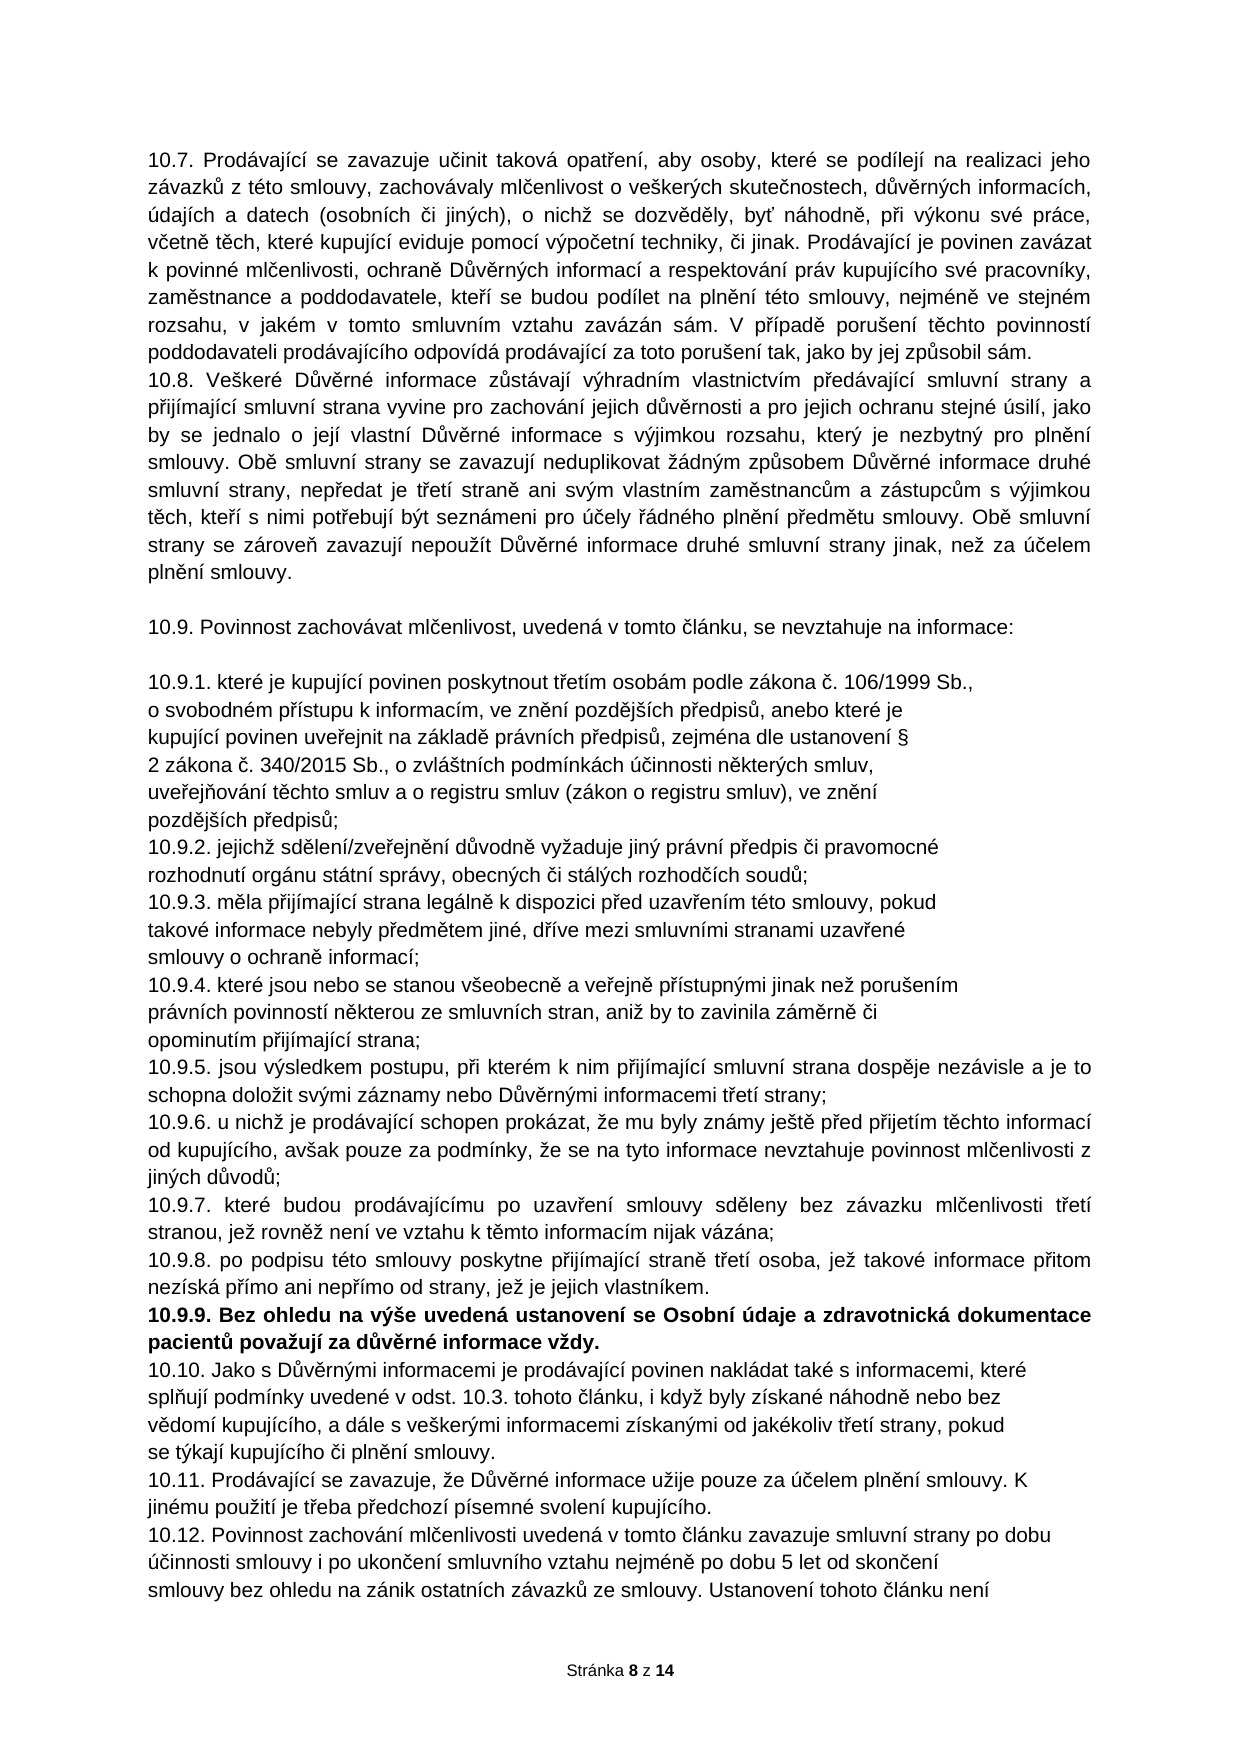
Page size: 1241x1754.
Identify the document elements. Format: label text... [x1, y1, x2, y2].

text 10.12. Povinnost zachování mlčenlivosti uvedená v tomto článku zavazuje smluvní strany po dobu [148, 1523, 1093, 1547]
text o svobodném přístupu k informacím, ve znění pozdějších předpisů, anebo které je [148, 698, 1093, 722]
text 10.7. Prodávající se zavazuje učinit taková opatření, aby osoby, které se podílejí na realizaci jeho závazků z této smlouvy, zachovávaly mlčenlivost o veškerých skutečnostech, důvěrných informacích, údajích a datech (osobních či jiných), o nichž se dozvěděly, byť náhodně, při výkonu své práce, včetně těch, které kupující eviduje pomocí výpočetní techniky, či jinak. Prodávající je povinen zavázat k povinné mlčenlivosti, ochraně Důvěrných informací a respektování práv kupujícího své pracovníky, zaměstnance a poddodavatele, kteří se budou podílet na plnění této smlouvy, nejméně ve stejném rozsahu, v jakém v tomto smluvním vztahu zavázán sám. V případě porušení těchto povinností poddodavateli prodávajícího odpovídá prodávající za toto porušení tak, jako by jej způsobil sám. [148, 148, 1093, 364]
text účinnosti smlouvy i po ukončení smluvního vztahu nejméně po dobu 5 let od skončení [148, 1550, 1093, 1574]
text 10.9.6. u nichž je prodávající schopen prokázat, že mu byly známy ještě před přijetím těchto informací od kupujícího, avšak pouze za podmínky, že se na tyto informace nevztahuje povinnost mlčenlivosti z jiných důvodů; [148, 1110, 1093, 1189]
text 10.11. Prodávající se zavazuje, že Důvěrné informace užije pouze za účelem plnění smlouvy. K [148, 1468, 1093, 1492]
text uveřejňování těchto smluv a o registru smluv (zákon o registru smluv), ve znění [148, 780, 1093, 804]
text 2 zákona č. 340/2015 Sb., o zvláštních podmínkách účinnosti některých smluv, [148, 753, 1093, 777]
text 10.9.8. po podpisu této smlouvy poskytne přijímající straně třetí osoba, jež takové informace přitom nezíská přímo ani nepřímo od strany, jež je jejich vlastníkem. [148, 1248, 1093, 1299]
text 10.9.2. jejichž sdělení/zveřejnění důvodně vyžaduje jiný právní předpis či pravomocné [148, 835, 1093, 859]
text 10.9.5. jsou výsledkem postupu, při kterém k nim přijímající smluvní strana dospěje nezávisle a je to schopna doložit svými záznamy nebo Důvěrnými informacemi třetí strany; [148, 1055, 1093, 1107]
text 10.9. Povinnost zachovávat mlčenlivost, uvedená v tomto článku, se nevztahuje na informace: [148, 615, 1093, 639]
text takové informace nebyly předmětem jiné, dříve mezi smluvními stranami uzavřené [148, 918, 1093, 942]
text smlouvy o ochraně informací; [148, 945, 1093, 969]
text opominutím přijímající strana; [148, 1028, 1093, 1052]
text jinému použití je třeba předchozí písemné svolení kupujícího. [148, 1495, 1093, 1519]
text splňují podmínky uvedené v odst. 10.3. tohoto článku, i když byly získané náhodně nebo bez [148, 1385, 1093, 1409]
text rozhodnutí orgánu státní správy, obecných či stálých rozhodčích soudů; [148, 863, 1093, 887]
text pozdějších předpisů; [148, 808, 1093, 832]
text se týkají kupujícího či plnění smlouvy. [148, 1440, 1093, 1464]
text smlouvy bez ohledu na zánik ostatních závazků ze smlouvy. Ustanovení tohoto článku není [148, 1578, 1093, 1602]
text 10.9.3. měla přijímající strana legálně k dispozici před uzavřením této smlouvy, pokud [148, 890, 1093, 914]
text 10.10. Jako s Důvěrnými informacemi je prodávající povinen nakládat také s informacemi, které [148, 1358, 1093, 1382]
text právních povinností některou ze smluvních stran, aniž by to zavinila záměrně či [148, 1000, 1093, 1024]
text 10.8. Veškeré Důvěrné informace zůstávají výhradním vlastnictvím předávající smluvní strany a přijímající smluvní strana vyvine pro zachování jejich důvěrnosti a pro jejich ochranu stejné úsilí, jako by se jednalo o její vlastní Důvěrné informace s výjimkou rozsahu, který je nezbytný pro plnění smlouvy. Obě smluvní strany se zavazují neduplikovat žádným způsobem Důvěrné informace druhé smluvní strany, nepředat je třetí straně ani svým vlastním zaměstnancům a zástupcům s výjimkou těch, kteří s nimi potřebují být seznámeni pro účely řádného plnění předmětu smlouvy. Obě smluvní strany se zároveň zavazují nepoužít Důvěrné informace druhé smluvní strany jinak, než za účelem plnění smlouvy. [148, 368, 1093, 584]
text vědomí kupujícího, a dále s veškerými informacemi získanými od jakékoliv třetí strany, pokud [148, 1413, 1093, 1437]
text 10.9.9. Bez ohledu na výše uvedená ustanovení se Osobní údaje a zdravotnická dokumentace pacientů považují za důvěrné informace vždy. [148, 1303, 1093, 1354]
text 10.9.4. které jsou nebo se stanou všeobecně a veřejně přístupnými jinak než porušením [148, 973, 1093, 997]
text kupující povinen uveřejnit na základě právních předpisů, zejména dle ustanovení § [148, 725, 1093, 749]
text 10.9.1. které je kupující povinen poskytnout třetím osobám podle zákona č. 106/1999 Sb., [148, 670, 1093, 694]
text 10.9.7. které budou prodávajícímu po uzavření smlouvy sděleny bez závazku mlčenlivosti třetí stranou, jež rovněž není ve vztahu k těmto informacím nijak vázána; [148, 1193, 1093, 1244]
